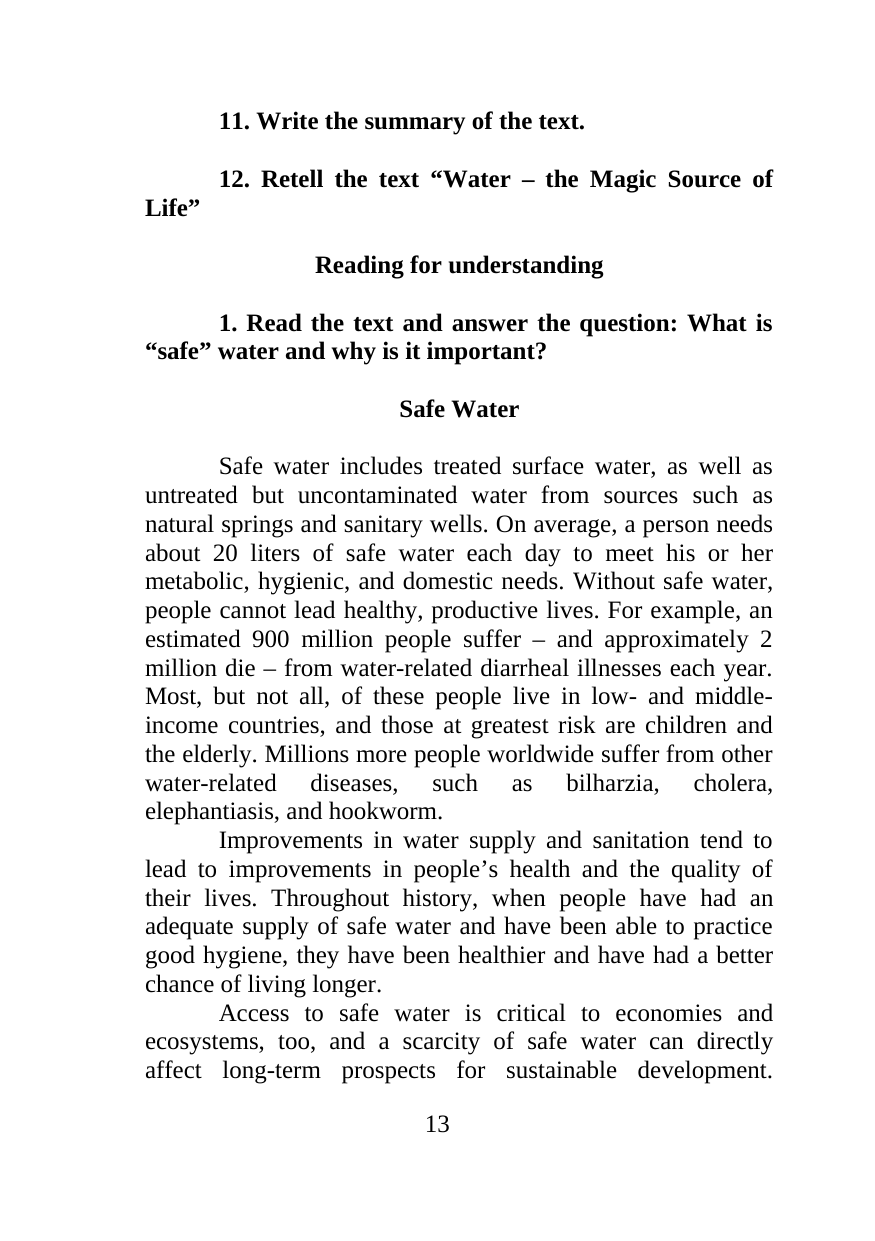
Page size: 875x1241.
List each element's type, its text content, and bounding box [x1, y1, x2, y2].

text Improvements in water supply and sanitation tend to lead to improvements in people’s health and the quality of their lives. Throughout history, when people have had an adequate supply of safe water and have been able to practice good hygiene, they have been healthier and have had a better chance of living longer. [145, 825, 774, 998]
text 1. Read the text and answer the question: What is “safe” water and why is it important? [145, 308, 774, 365]
text 11. Write the summary of the text. [145, 106, 774, 135]
text Safe Water [145, 394, 774, 423]
text Reading for understanding [145, 250, 774, 279]
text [145, 998, 774, 1084]
text Safe water includes treated surface water, as well as untreated but uncontaminated water from sources such as natural springs and sanitary wells. On average, a person needs about 20 liters of safe water each day to meet his or her metabolic, hygienic, and domestic needs. Without safe water, people cannot lead healthy, productive lives. For example, an estimated 900 million people suffer – and approximately 2 million die – from water-related diarrheal illnesses each year. Most, but not all, of these people live in low- and middle-income countries, and those at greatest risk are children and the elderly. Millions more people worldwide suffer from other water-related diseases, such as bilharzia, cholera, elephantiasis, and hookworm. [145, 451, 774, 825]
text 12. Retell the text “Water – the Magic Source of Life” [145, 164, 774, 221]
